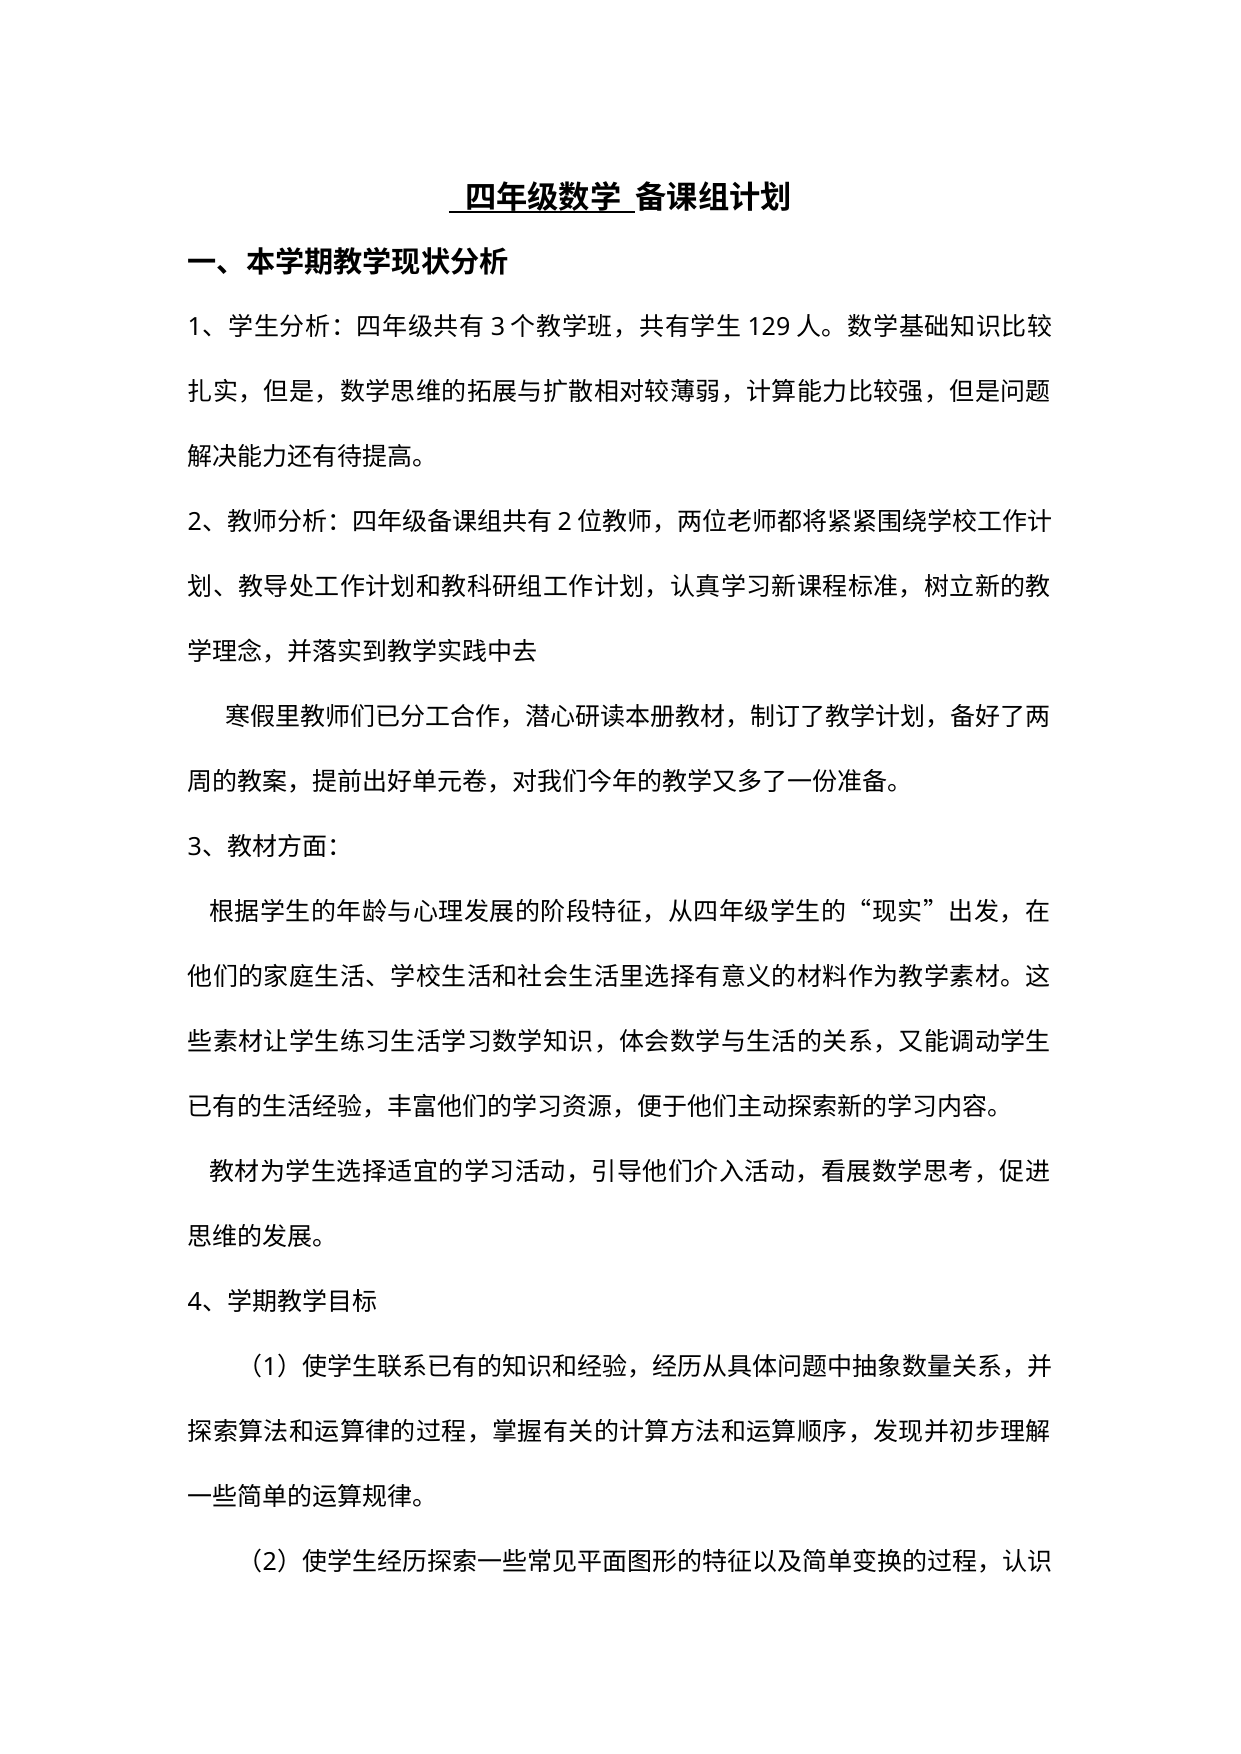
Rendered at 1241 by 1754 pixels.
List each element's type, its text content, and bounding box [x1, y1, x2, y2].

text 4、学期教学目标 [187, 1267, 1053, 1332]
text 根据学生的年龄与心理发展的阶段特征，从四年级学生的“现实”出发，在他们的家庭生活、学校生活和社会生活里选择有意义的材料作为教学素材。这些素材让学生练习生活学习数学知识，体会数学与生活的关系，又能调动学生已有的生活经验，丰富他们的学习资源，便于他们主动探索新的学习内容。 [187, 877, 1053, 1137]
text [187, 1527, 1053, 1592]
text 教材为学生选择适宜的学习活动，引导他们介入活动，看展数学思考，促进思维的发展。 [187, 1137, 1053, 1267]
text 一、本学期教学现状分析 [187, 227, 1053, 292]
text 寒假里教师们已分工合作，潜心研读本册教材，制订了教学计划，备好了两周的教案，提前出好单元卷，对我们今年的教学又多了一份准备。 [187, 682, 1053, 812]
text 3、教材方面： [187, 812, 1053, 877]
text （1）使学生联系已有的知识和经验，经历从具体问题中抽象数量关系，并探索算法和运算律的过程，掌握有关的计算方法和运算顺序，发现并初步理解一些简单的运算规律。 [187, 1332, 1053, 1527]
text 四年级数学 备课组计划 [187, 162, 1053, 227]
text 1、学生分析：四年级共有3个教学班，共有学生129人。数学基础知识比较扎实，但是，数学思维的拓展与扩散相对较薄弱，计算能力比较强，但是问题解决能力还有待提高。 [187, 292, 1053, 487]
text 2、教师分析：四年级备课组共有2位教师，两位老师都将紧紧围绕学校工作计划、教导处工作计划和教科研组工作计划，认真学习新课程标准，树立新的教学理念，并落实到教学实践中去 [187, 487, 1053, 682]
